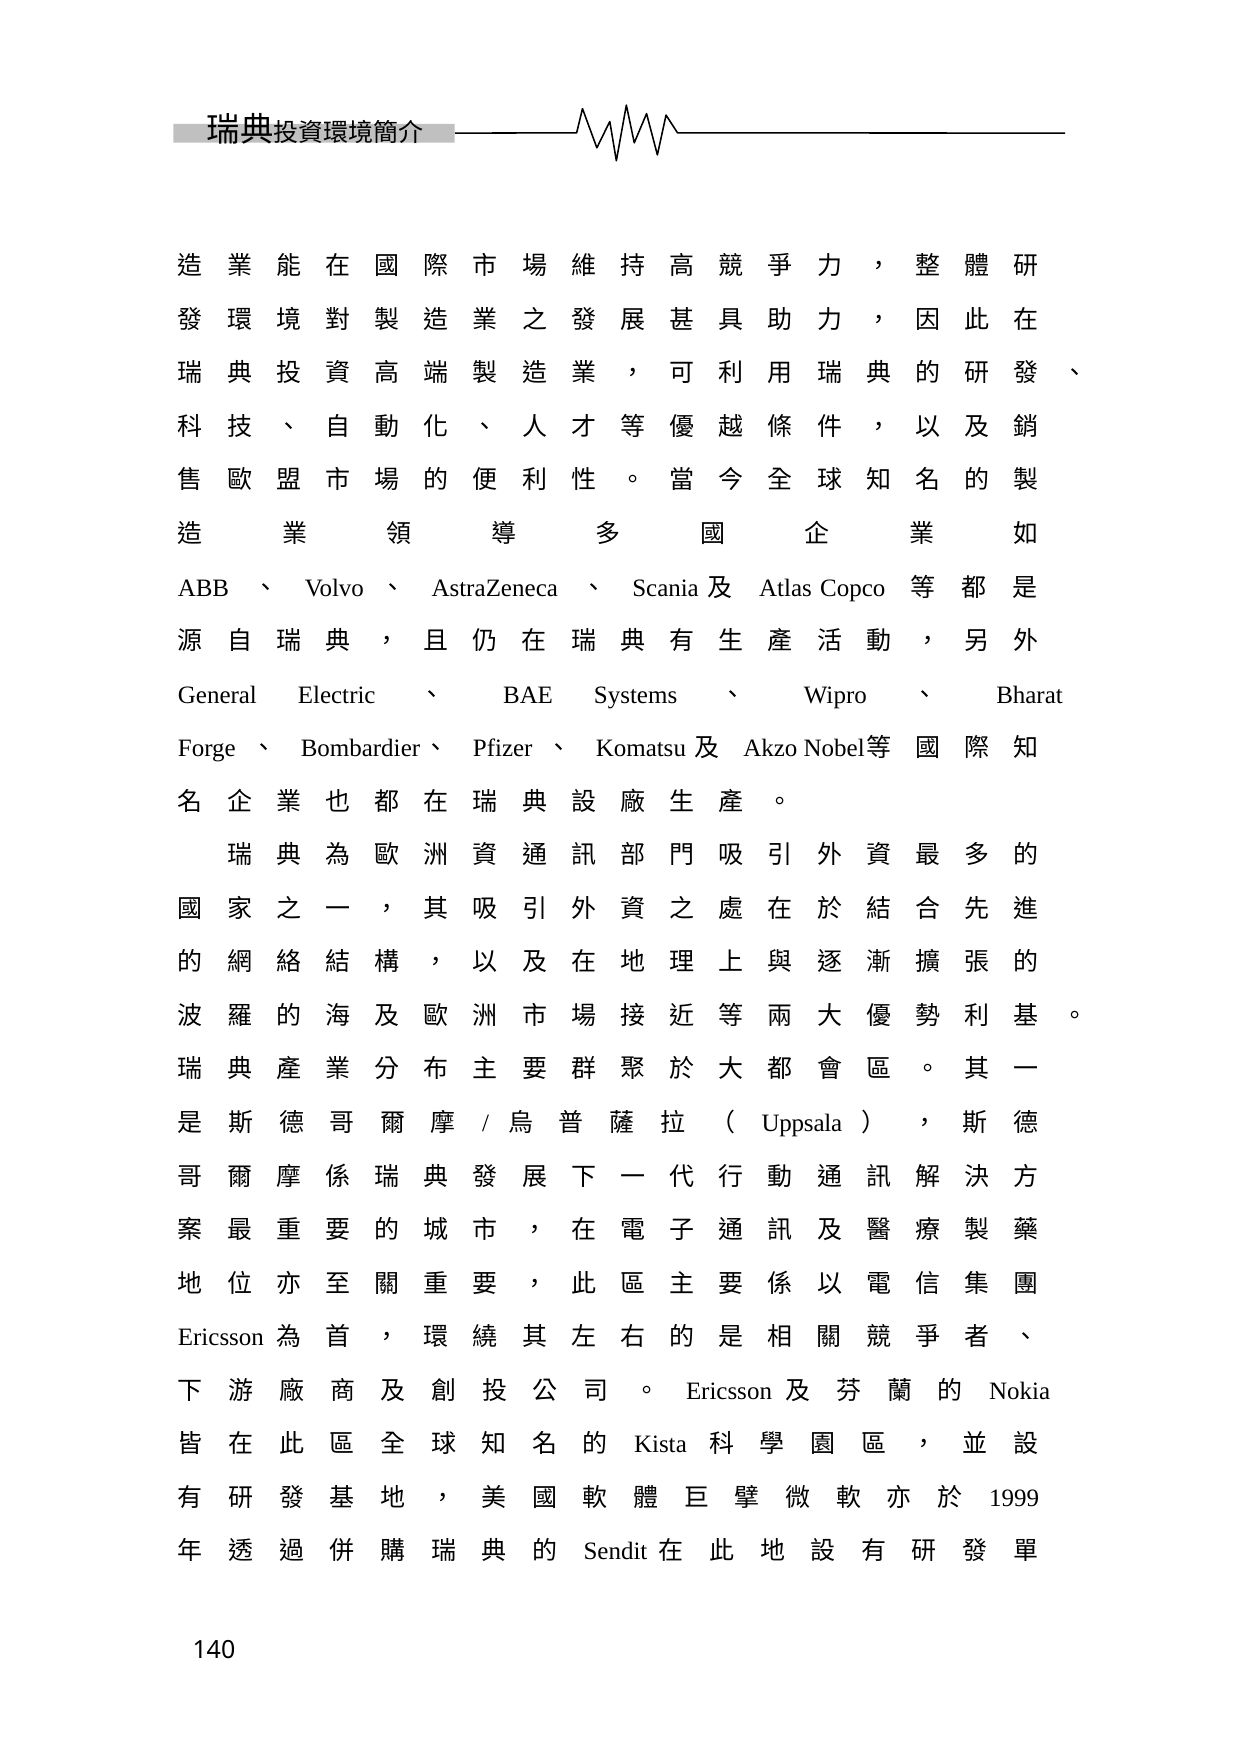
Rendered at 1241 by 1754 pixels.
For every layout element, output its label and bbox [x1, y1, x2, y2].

text [178, 237, 1063, 826]
text [178, 826, 1063, 1576]
